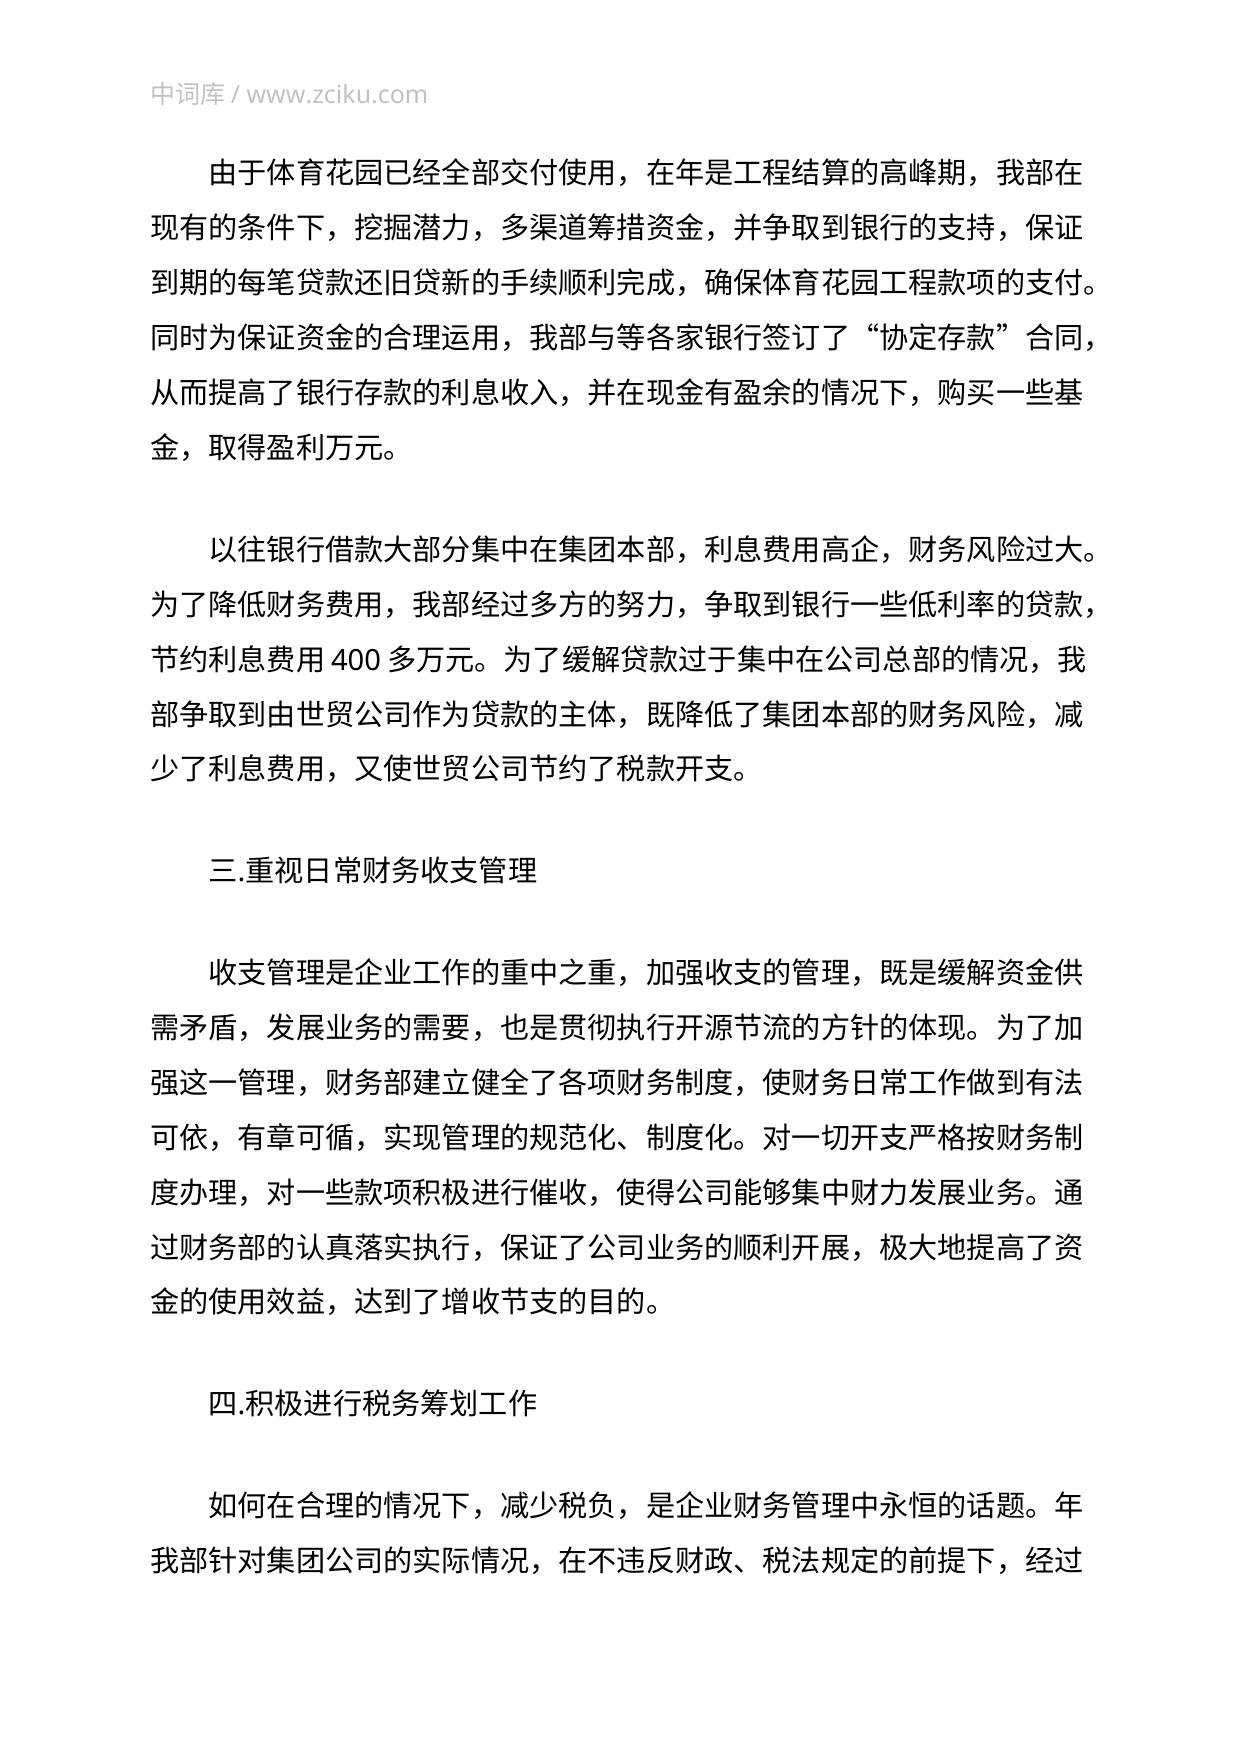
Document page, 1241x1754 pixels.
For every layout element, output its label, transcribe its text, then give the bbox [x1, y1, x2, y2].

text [150, 1483, 1090, 1580]
text 三.重视日常财务收支管理 [150, 848, 1090, 890]
text 收支管理是企业工作的重中之重，加强收支的管理，既是缓解资金供需矛盾，发展业务的需要，也是贯彻执行开源节流的方针的体现。为了加强这一管理，财务部建立健全了各项财务制度，使财务日常工作做到有法可依，有章可循，实现管理的规范化、制度化。对一切开支严格按财务制度办理，对一些款项积极进行催收，使得公司能够集中财力发展业务。通过财务部的认真落实执行，保证了公司业务的顺利开展，极大地提高了资金的使用效益，达到了增收节支的目的。 [150, 950, 1090, 1321]
text 由于体育花园已经全部交付使用，在年是工程结算的高峰期，我部在现有的条件下，挖掘潜力，多渠道筹措资金，并争取到银行的支持，保证到期的每笔贷款还旧贷新的手续顺利完成，确保体育花园工程款项的支付。同时为保证资金的合理运用，我部与等各家银行签订了“协定存款”合同，从而提高了银行存款的利息收入，并在现金有盈余的情况下，购买一些基金，取得盈利万元。 [150, 150, 1090, 467]
text 四.积极进行税务筹划工作 [150, 1381, 1090, 1423]
text 以往银行借款大部分集中在集团本部，利息费用高企，财务风险过大。为了降低财务费用，我部经过多方的努力，争取到银行一些低利率的贷款，节约利息费用400多万元。为了缓解贷款过于集中在公司总部的情况，我部争取到由世贸公司作为贷款的主体，既降低了集团本部的财务风险，减少了利息费用，又使世贸公司节约了税款开支。 [150, 526, 1090, 788]
